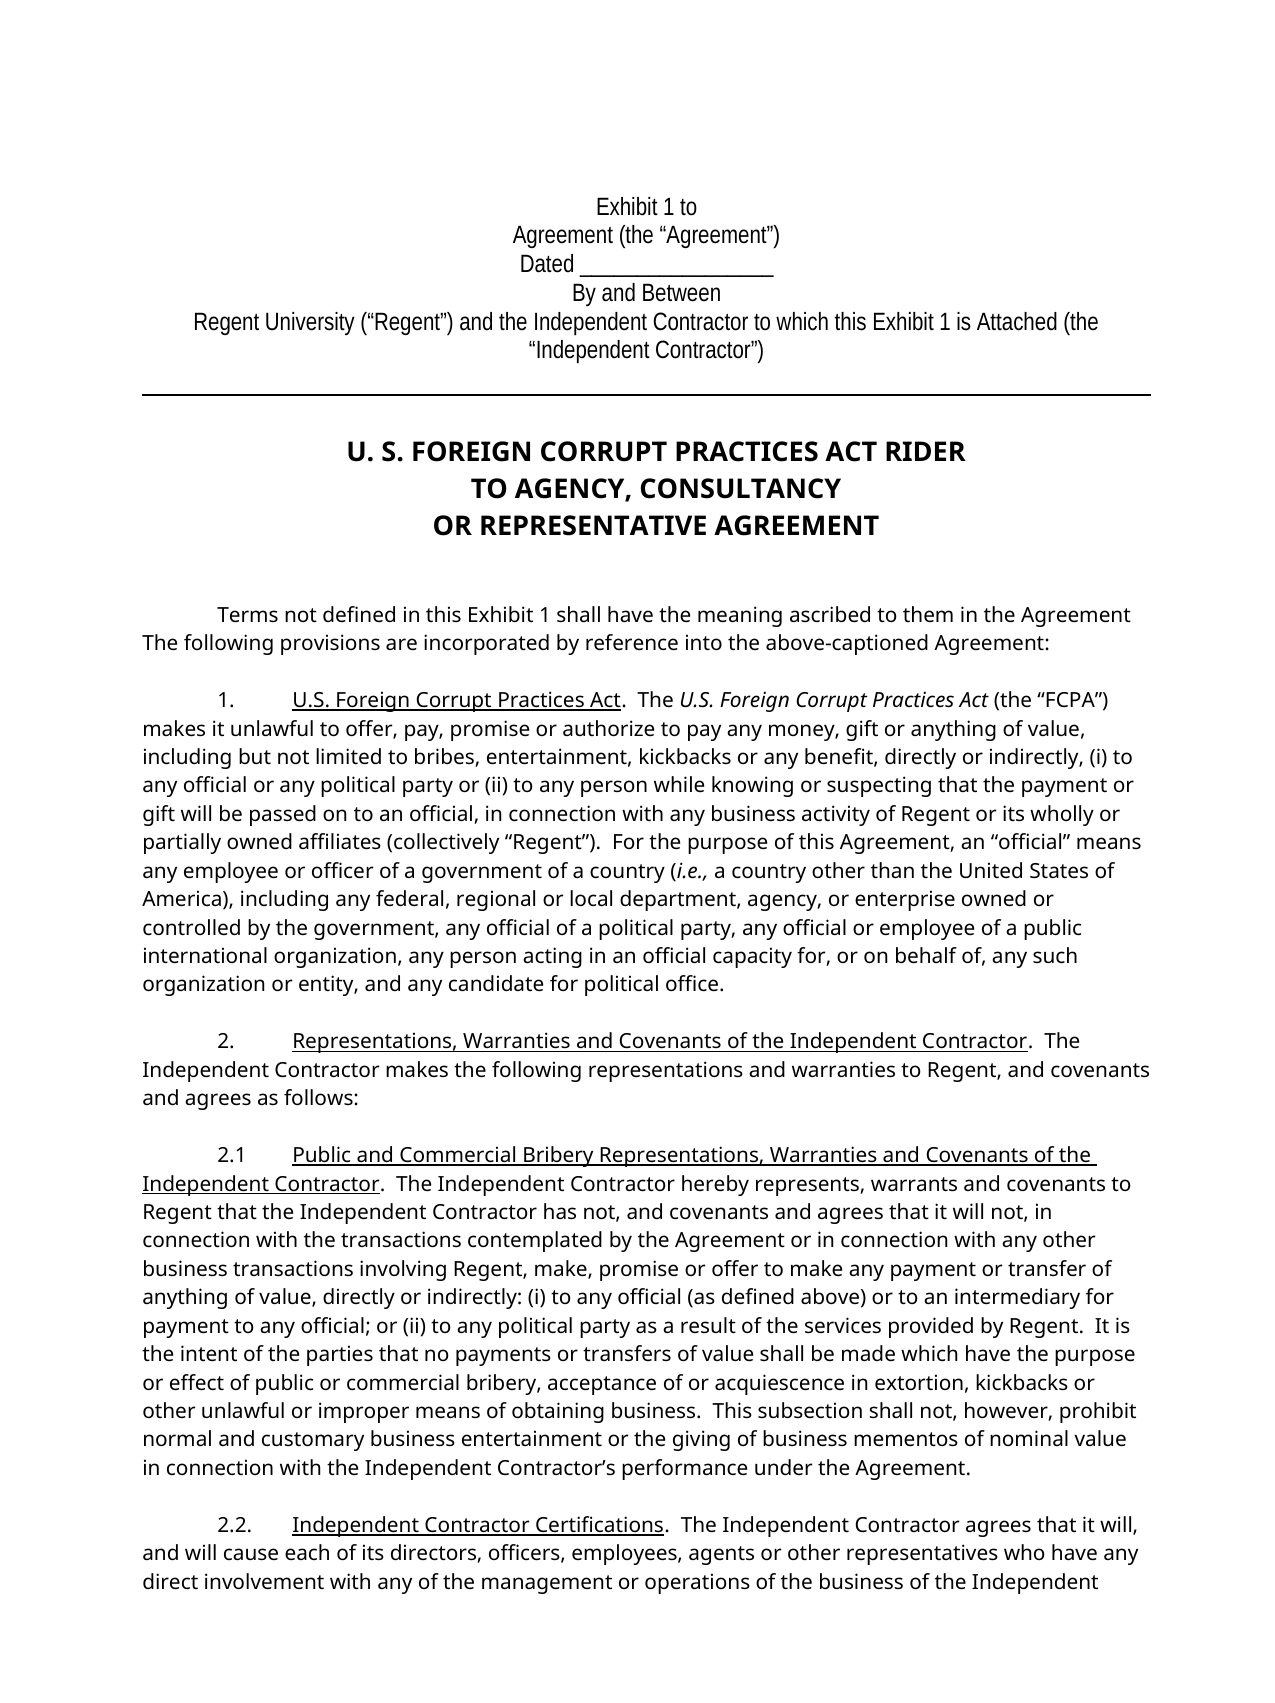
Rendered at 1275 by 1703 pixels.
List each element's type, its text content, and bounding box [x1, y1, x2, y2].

text 2.1 Public and Commercial Bribery Representations, Warranties and Covenants of the Independent Contractor. The Independent Contractor hereby represents, warrants and covenants to Regent that the Independent Contractor has not, and covenants and agrees that it will not, in connection with the transactions contemplated by the Agreement or in connection with any other business transactions involving Regent, make, promise or offer to make any payment or transfer of anything of value, directly or indirectly: (i) to any official (as defined above) or to an intermediary for payment to any official; or (ii) to any political party as a result of the services provided by Regent. It is the intent of the parties that no payments or transfers of value shall be made which have the purpose or effect of public or commercial bribery, acceptance of or acquiescence in extortion, kickbacks or other unlawful or improper means of obtaining business. This subsection shall not, however, prohibit normal and customary business entertainment or the giving of business mementos of nominal value in connection with the Independent Contractor’s performance under the Agreement. [142, 1140, 1151, 1481]
text 1. Foreign Corrupt Practices Act. The U.S. Foreign Corrupt Practices Act (the “FCPA”) makes it unlawful to offer, pay, promise or authorize to pay any money, gift or anything of value, including but not limited to bribes, entertainment, kickbacks or any benefit, directly or indirectly, (i) to any official or any political party or (ii) to any person while knowing or suspecting that the payment or gift will be passed on to an official, in connection with any business activity of Regent or its wholly or partially owned affiliates (collectively “Regent”). For the purpose of this Agreement, an “official” means any employee or officer of a government of a country (i.e., a country other than the United States of America), including any federal, regional or local department, agency, or enterprise owned or controlled by the government, any official of a political party, any official or employee of a public international organization, any person acting in an official capacity for, or on behalf of, any such organization or entity, and any candidate for political office. [142, 685, 1151, 998]
text Agreement (the “Agreement”) [142, 221, 1151, 249]
text Exhibit 1 to [142, 192, 1151, 221]
text Regent University (“Regent”) and the Independent Contractor to which this Exhibit 1 is Attached (the “Independent Contractor”) [142, 306, 1151, 364]
text Terms not defined in this Exhibit 1 shall have the meaning ascribed to them in the Agreement The following provisions are incorporated by reference into the above-captioned Agreement: [142, 600, 1151, 657]
text OR REPRESENTATIVE AGREEMENT [142, 506, 1170, 543]
text By and Between [142, 278, 1151, 306]
text Dated _________________ [142, 249, 1151, 278]
text 2. Representations, Warranties and Covenants of the Independent Contractor. The Independent Contractor makes the following representations and warranties to Regent, and covenants and agrees as follows: [142, 1026, 1151, 1112]
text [142, 1510, 1151, 1595]
text FOREIGN CORRUPT PRACTICES ACT RIDER [142, 432, 1170, 469]
text TO AGENCY, CONSULTANCY [142, 469, 1170, 506]
